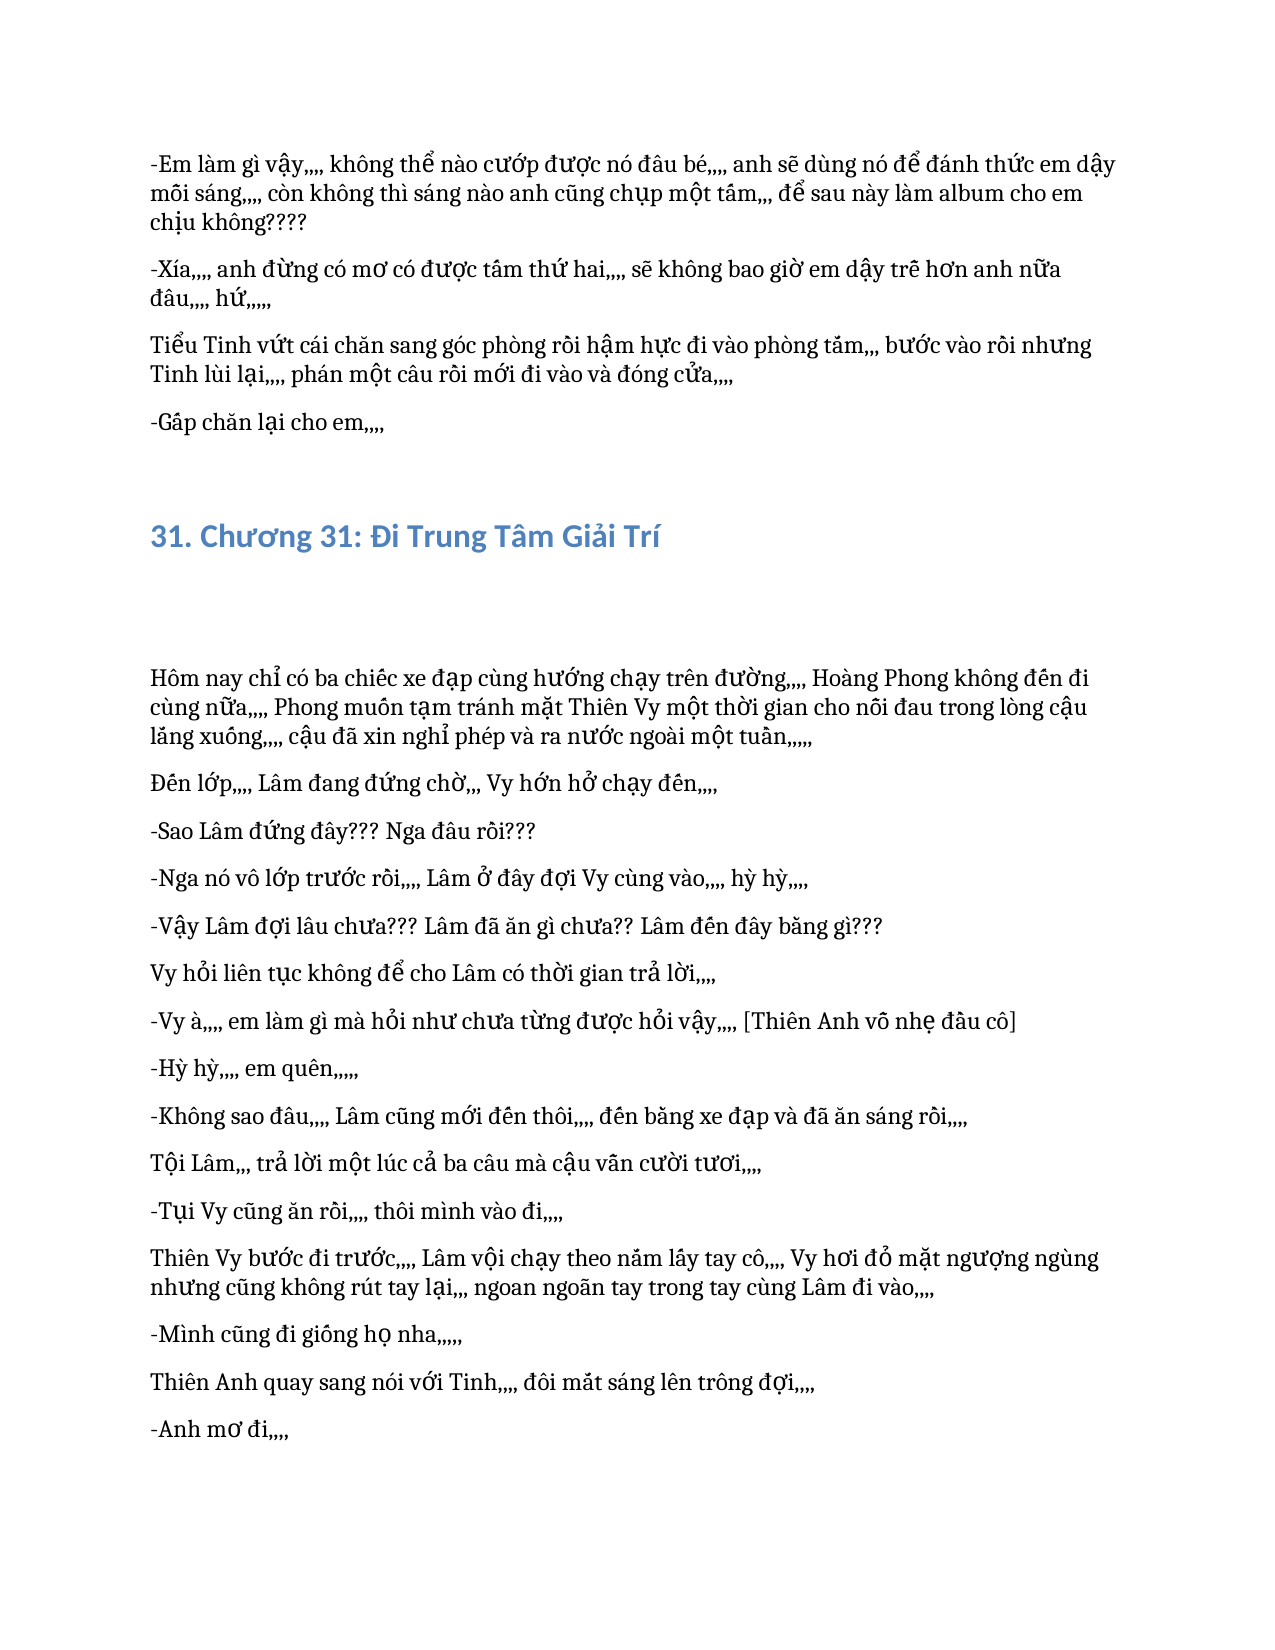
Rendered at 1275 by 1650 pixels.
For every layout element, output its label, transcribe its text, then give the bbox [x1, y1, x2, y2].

text -Vy à,,,, em làm gì mà hỏi như chưa từng được hỏi vậy,,,, [Thiên Anh vỗ nhẹ đầu cô] [150, 1007, 1125, 1035]
text -Tụi Vy cũng ăn rồi,,,, thôi mình vào đi,,,, [150, 1197, 1125, 1225]
text -Hỳ hỳ,,,, em quên,,,,, [150, 1054, 1125, 1083]
text -Xía,,,, anh đừng có mơ có được tấm thứ hai,,,, sẽ không bao giờ em dậy trễ hơn anh nữa đâu,,,, hứ,,,,, [150, 255, 1125, 312]
text Tiểu Tinh vứt cái chăn sang góc phòng rồi hậm hực đi vào phòng tắm,,, bước vào rồi nhưng Tinh lùi lại,,,, phán một câu rồi mới đi vào và đóng cửa,,,, [150, 331, 1125, 389]
text -Không sao đâu,,,, Lâm cũng mới đến thôi,,,, đến bằng xe đạp và đã ăn sáng rồi,,,, [150, 1102, 1125, 1130]
text -Nga nó vô lớp trước rồi,,,, Lâm ở đây đợi Vy cùng vào,,,, hỳ hỳ,,,, [150, 864, 1125, 893]
text -Anh mơ đi,,,, [150, 1415, 1125, 1444]
text -Sao Lâm đứng đây??? Nga đâu rồi??? [150, 817, 1125, 845]
text -Mình cũng đi giống họ nha,,,,, [150, 1320, 1125, 1349]
text -Em làm gì vậy,,,, không thể nào cướp được nó đâu bé,,,, anh sẽ dùng nó để đánh thức em dậy mỗi sáng,,,, còn không thì sáng nào anh cũng chụp một tấm,,, để sau này làm album cho em chịu không???? [150, 150, 1125, 236]
text Vy hỏi liên tục không để cho Lâm có thời gian trả lời,,,, [150, 959, 1125, 988]
text -Vậy Lâm đợi lâu chưa??? Lâm đã ăn gì chưa?? Lâm đến đây bằng gì??? [150, 912, 1125, 940]
text Thiên Vy bước đi trước,,,, Lâm vội chạy theo nắm lấy tay cô,,,, Vy hơi đỏ mặt ngượng ngùng nhưng cũng không rút tay lại,,, ngoan ngoãn tay trong tay cùng Lâm đi vào,,,, [150, 1244, 1125, 1302]
text Hôm nay chỉ có ba chiếc xe đạp cùng hướng chạy trên đường,,,, Hoàng Phong không đến đi cùng nữa,,,, Phong muốn tạm tránh mặt Thiên Vy một thời gian cho nỗi đau trong lòng cậu lắng xuống,,,, cậu đã xin nghỉ phép và ra nước ngoài một tuần,,,,, [150, 664, 1125, 750]
subtitle 31. Chương 31: Đi Trung Tâm Giải Trí [150, 514, 1125, 555]
text Tội Lâm,,, trả lời một lúc cả ba câu mà cậu vẫn cười tươi,,,, [150, 1149, 1125, 1178]
text Thiên Anh quay sang nói với Tinh,,,, đôi mắt sáng lên trông đợi,,,, [150, 1368, 1125, 1397]
text -Gấp chăn lại cho em,,,, [150, 407, 1125, 494]
text Đến lớp,,,, Lâm đang đứng chờ,,, Vy hớn hở chạy đến,,,, [150, 769, 1125, 798]
